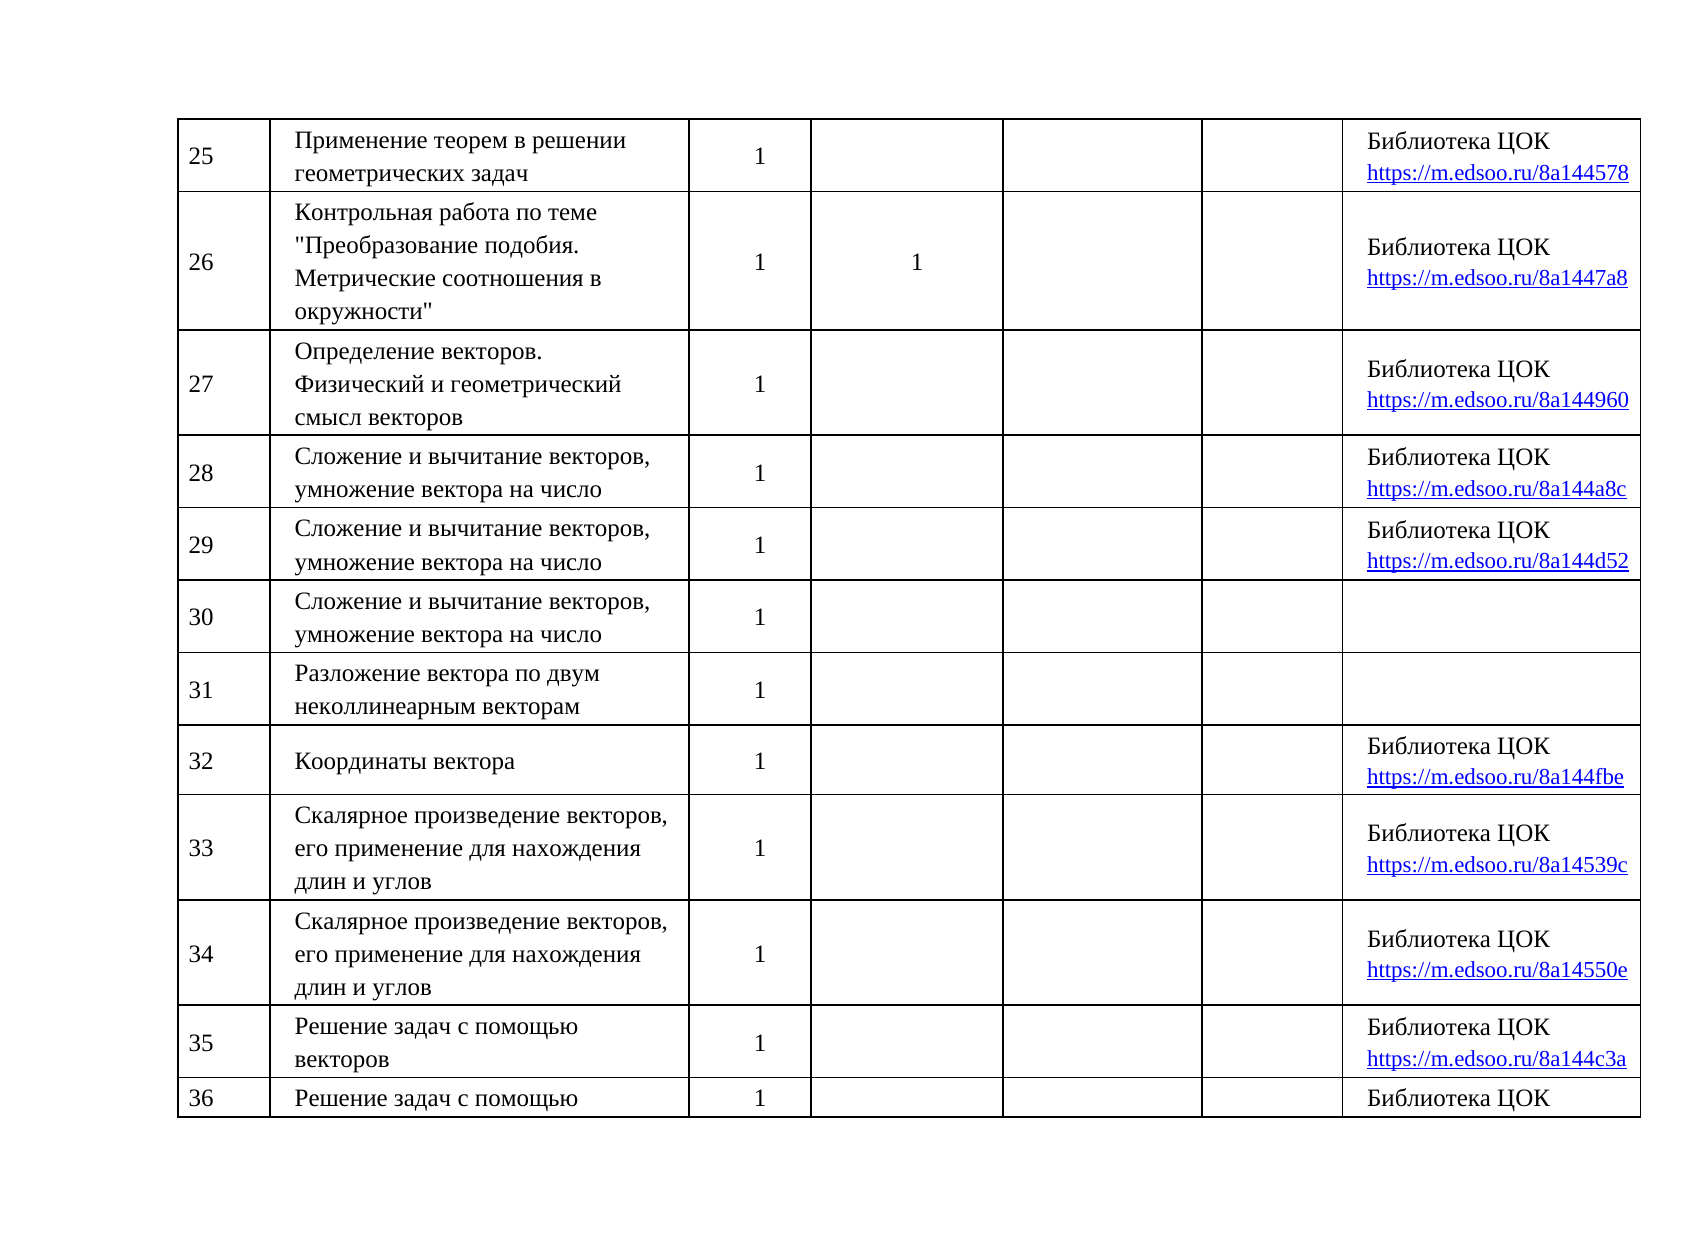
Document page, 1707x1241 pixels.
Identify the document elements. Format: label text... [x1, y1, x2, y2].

table_cell [1203, 192, 1342, 329]
table_cell 1 [690, 508, 810, 579]
table_cell 1 [690, 653, 810, 724]
table_cell [1343, 653, 1640, 724]
table_cell Библиотека ЦОК https://m.edsoo.ru/8a14539c [1343, 795, 1640, 899]
table_cell Библиотека ЦОК https://m.edsoo.ru/8a14550e [1343, 901, 1640, 1004]
table_cell Библиотека ЦОК https://m.edsoo.ru/8a1447a8 [1343, 192, 1640, 329]
table_cell Сложение и вычитание векторов, умножение вектора на число [271, 508, 688, 579]
table_cell [812, 726, 1002, 793]
table_cell [1004, 508, 1201, 579]
table_cell [1203, 436, 1342, 507]
table_cell [1004, 1078, 1201, 1116]
table_cell Разложение вектора по двум неколлинеарным векторам [271, 653, 688, 724]
table_cell [812, 331, 1002, 434]
table_cell 1 [690, 795, 810, 899]
table_cell Скалярное произведение векторов, его применение для нахождения длин и углов [271, 901, 688, 1004]
table_cell [1203, 901, 1342, 1004]
table_cell 1 [690, 331, 810, 434]
table_cell Библиотека ЦОК https://m.edsoo.ru/8a144a8c [1343, 436, 1640, 507]
table_cell [1004, 192, 1201, 329]
table_cell 36 [179, 1078, 269, 1116]
table_cell 1 [812, 192, 1002, 329]
table_cell Библиотека ЦОК https://m.edsoo.ru/8a144c3a [1343, 1006, 1640, 1077]
table_cell [1004, 795, 1201, 899]
table_cell [1203, 120, 1342, 191]
table_cell Библиотека ЦОК https://m.edsoo.ru/8a144960 [1343, 331, 1640, 434]
table_cell [812, 1006, 1002, 1077]
table_cell [1004, 653, 1201, 724]
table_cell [271, 1078, 688, 1116]
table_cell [271, 120, 688, 191]
table_cell 1 [690, 1078, 810, 1116]
table_cell [1004, 581, 1201, 652]
table_cell Определение векторов. Физический и геометрический смысл векторов [271, 331, 688, 434]
table_cell Сложение и вычитание векторов, умножение вектора на число [271, 581, 688, 652]
table_cell 1 [690, 581, 810, 652]
table_cell [1203, 331, 1342, 434]
table_cell [1203, 1006, 1342, 1077]
table_cell 1 [690, 1006, 810, 1077]
table_cell Скалярное произведение векторов, его применение для нахождения длин и углов [271, 795, 688, 899]
table_cell 30 [179, 581, 269, 652]
table_cell 25 [179, 120, 269, 191]
table_cell 34 [179, 901, 269, 1004]
table_cell [1203, 1078, 1342, 1116]
table_cell [812, 1078, 1002, 1116]
table_cell 33 [179, 795, 269, 899]
table_cell 32 [179, 726, 269, 793]
table_cell [1004, 436, 1201, 507]
table_cell [1203, 653, 1342, 724]
table_cell Координаты вектора [271, 726, 688, 793]
table_cell [812, 901, 1002, 1004]
table_cell [1004, 120, 1201, 191]
table_cell [1343, 581, 1640, 652]
table_cell 26 [179, 192, 269, 329]
table_cell [1004, 901, 1201, 1004]
table_cell 1 [690, 726, 810, 793]
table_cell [1343, 1078, 1640, 1116]
table_cell Библиотека ЦОК https://m.edsoo.ru/8a144d52 [1343, 508, 1640, 579]
table_cell [1004, 331, 1201, 434]
table_cell 1 [690, 192, 810, 329]
table_cell Сложение и вычитание векторов, умножение вектора на число [271, 436, 688, 507]
table_cell 35 [179, 1006, 269, 1077]
table_cell [812, 795, 1002, 899]
table_cell [812, 581, 1002, 652]
table_cell Решение задач с помощью векторов [271, 1006, 688, 1077]
table_cell [812, 508, 1002, 579]
table_cell 1 [690, 436, 810, 507]
table_cell Контрольная работа по теме "Преобразование подобия. Метрические соотношения в окружности" [271, 192, 688, 329]
table_cell [1203, 726, 1342, 793]
table_cell [1004, 1006, 1201, 1077]
table_cell Библиотека ЦОК https://m.edsoo.ru/8a144578 [1343, 120, 1640, 191]
table_cell 28 [179, 436, 269, 507]
table_cell [1203, 581, 1342, 652]
table_cell [812, 653, 1002, 724]
table_cell 1 [690, 901, 810, 1004]
table_cell [1004, 726, 1201, 793]
table_cell 29 [179, 508, 269, 579]
table_cell Библиотека ЦОК https://m.edsoo.ru/8a144fbe [1343, 726, 1640, 793]
table_cell [1203, 508, 1342, 579]
table_cell [812, 436, 1002, 507]
table_cell 31 [179, 653, 269, 724]
table_cell 27 [179, 331, 269, 434]
table_cell [1203, 795, 1342, 899]
table_cell 1 [690, 120, 810, 191]
table_cell [812, 120, 1002, 191]
